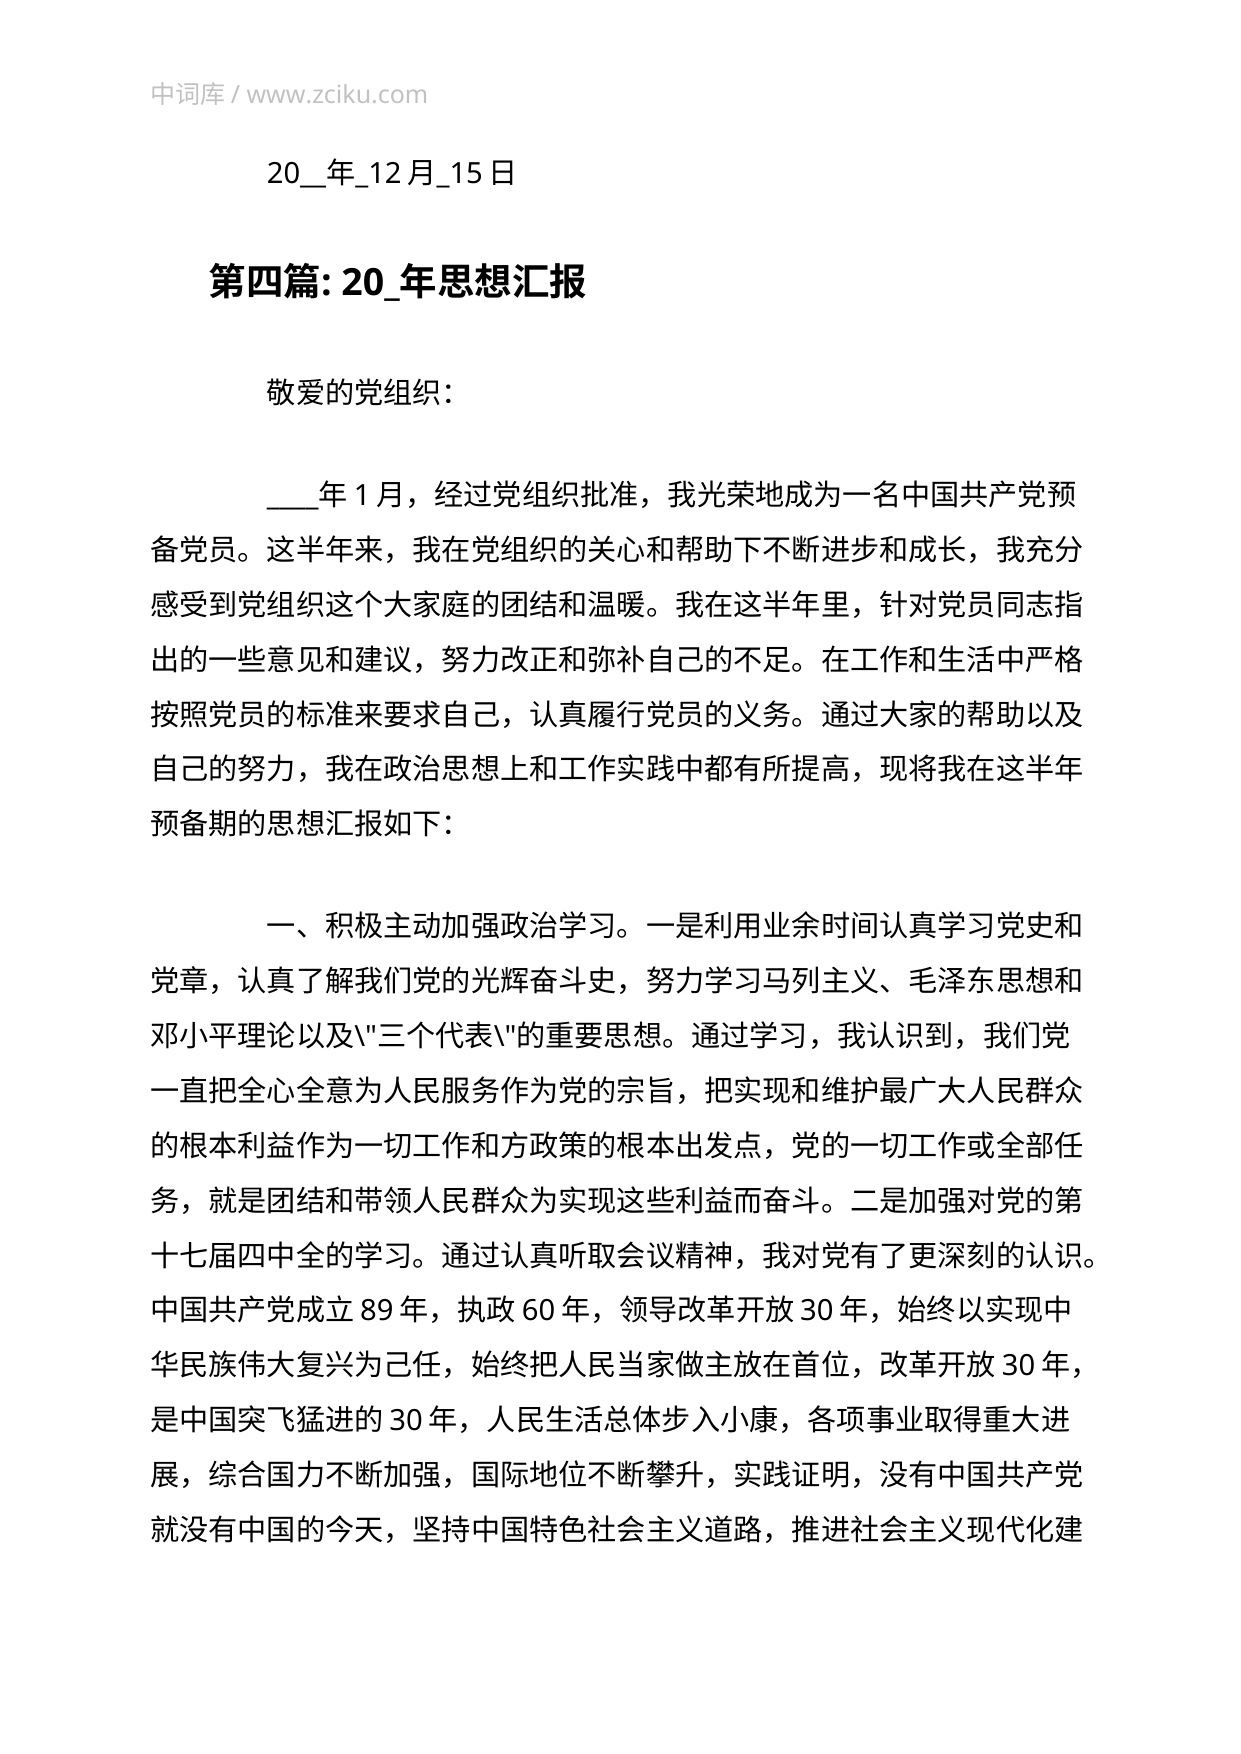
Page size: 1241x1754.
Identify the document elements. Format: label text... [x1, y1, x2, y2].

text ____年1月，经过党组织批准，我光荣地成为一名中国共产党预备党员。这半年来，我在党组织的关心和帮助下不断进步和成长，我充分感受到党组织这个大家庭的团结和温暖。我在这半年里，针对党员同志指出的一些意见和建议，努力改正和弥补自己的不足。在工作和生活中严格按照党员的标准来要求自己，认真履行党员的义务。通过大家的帮助以及自己的努力，我在政治思想上和工作实践中都有所提高，现将我在这半年预备期的思想汇报如下： [150, 471, 1090, 843]
text 20__年_12月_15日 [150, 150, 1090, 192]
text 第四篇: 20_年思想汇报 [150, 252, 1090, 306]
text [150, 903, 1090, 1549]
text 敬爱的党组织： [150, 369, 1090, 412]
